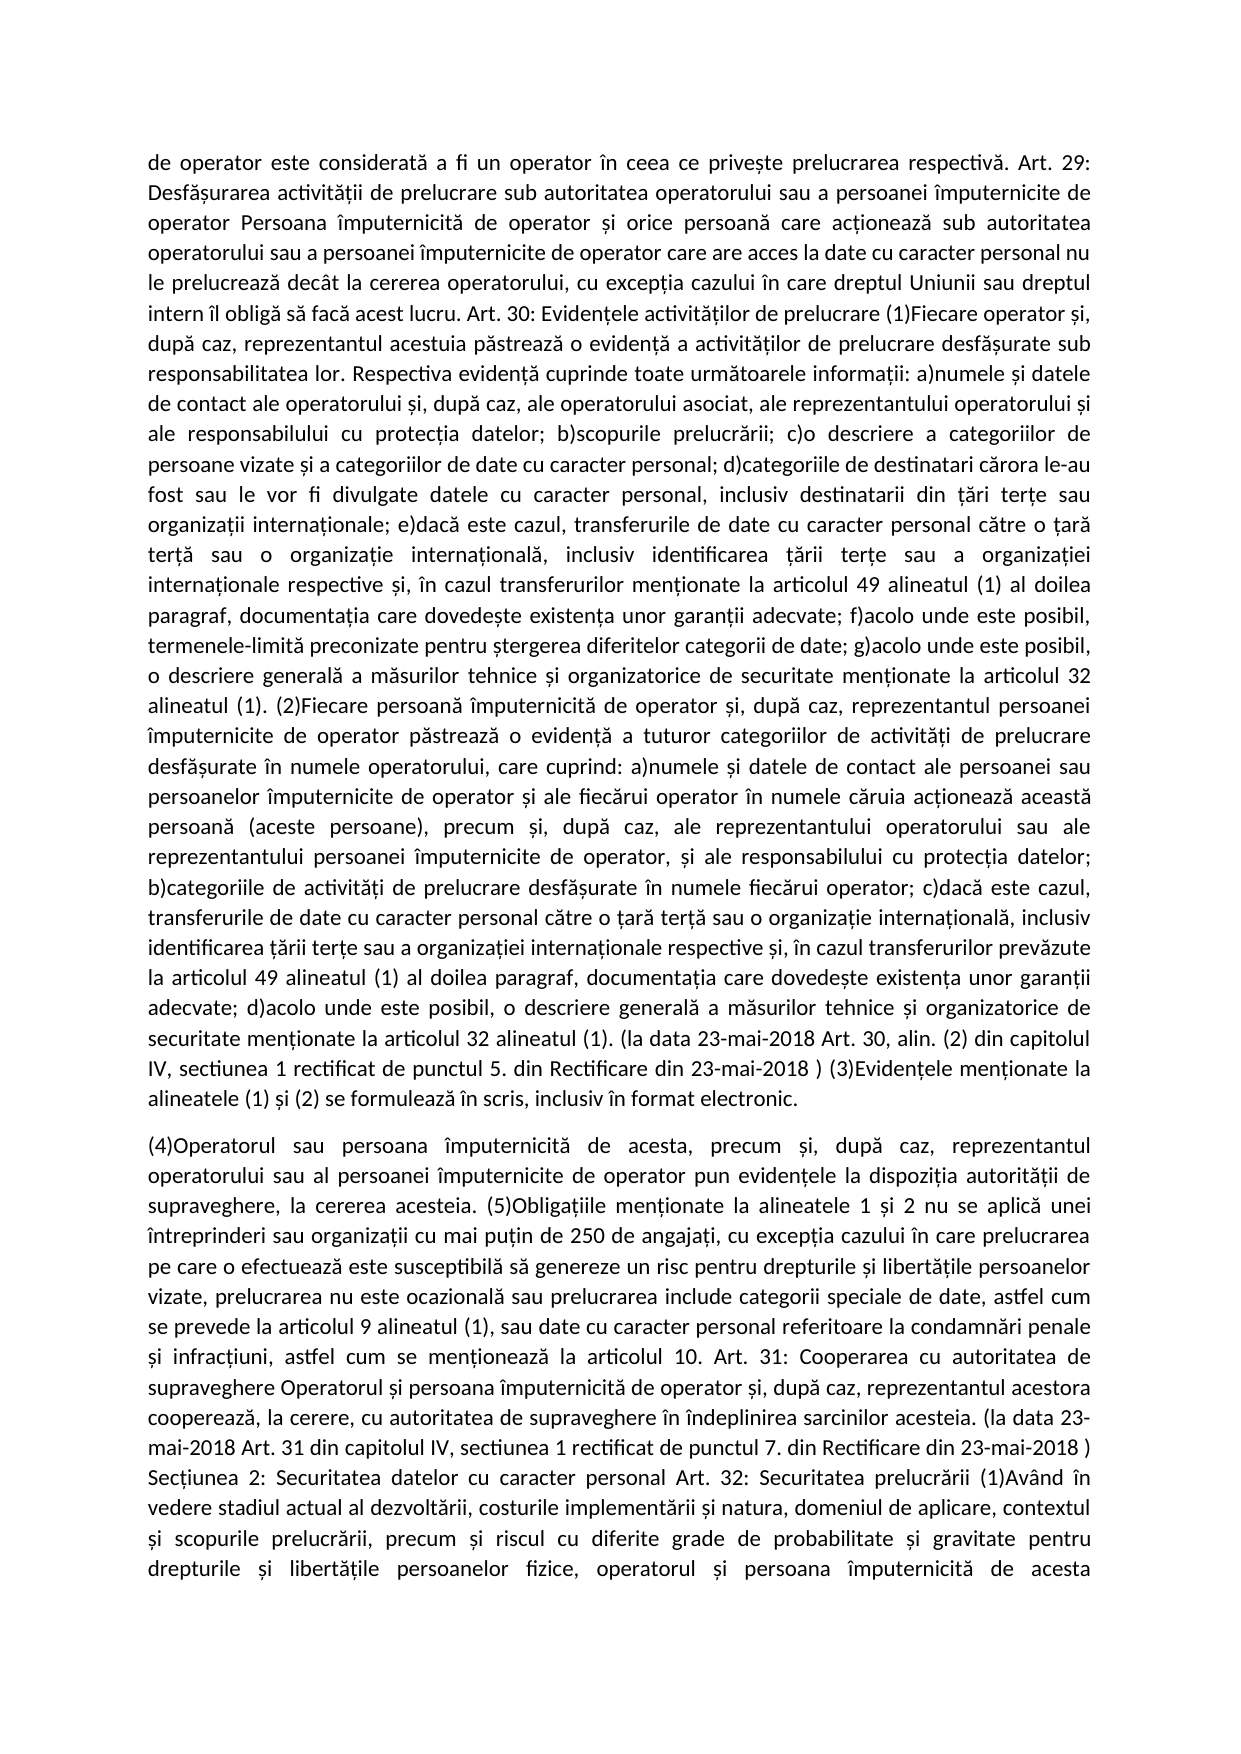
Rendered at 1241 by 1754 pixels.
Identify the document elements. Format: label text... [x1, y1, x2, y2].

text de operator este considerată a fi un operator în ceea ce priveşte prelucrarea respectivă. Art. 29: Desfăşurarea activităţii de prelucrare sub autoritatea operatorului sau a persoanei împuternicite de operator Persoana împuternicită de operator şi orice persoană care acţionează sub autoritatea operatorului sau a persoanei împuternicite de operator care are acces la date cu caracter personal nu le prelucrează decât la cererea operatorului, cu excepţia cazului în care dreptul Uniunii sau dreptul intern îl obligă să facă acest lucru. Art. 30: Evidenţele activităţilor de prelucrare (1)Fiecare operator şi, după caz, reprezentantul acestuia păstrează o evidenţă a activităţilor de prelucrare desfăşurate sub responsabilitatea lor. Respectiva evidenţă cuprinde toate următoarele informaţii: a)numele şi datele de contact ale operatorului şi, după caz, ale operatorului asociat, ale reprezentantului operatorului şi ale responsabilului cu protecţia datelor; b)scopurile prelucrării; c)o descriere a categoriilor de persoane vizate şi a categoriilor de date cu caracter personal; d)categoriile de destinatari cărora le-au fost sau le vor fi divulgate datele cu caracter personal, inclusiv destinatarii din ţări terţe sau organizaţii internaţionale; e)dacă este cazul, transferurile de date cu caracter personal către o ţară terţă sau o organizaţie internaţională, inclusiv identificarea ţării terţe sau a organizaţiei internaţionale respective şi, în cazul transferurilor menţionate la articolul 49 alineatul (1) al doilea paragraf, documentaţia care dovedeşte existenţa unor garanţii adecvate; f)acolo unde este posibil, termenele-limită preconizate pentru ştergerea diferitelor categorii de date; g)acolo unde este posibil, o descriere generală a măsurilor tehnice şi organizatorice de securitate menţionate la articolul 32 alineatul (1). (2)Fiecare persoană împuternicită de operator şi, după caz, reprezentantul persoanei împuternicite de operator păstrează o evidenţă a tuturor categoriilor de activităţi de prelucrare desfăşurate în numele operatorului, care cuprind: a)numele şi datele de contact ale persoanei sau persoanelor împuternicite de operator şi ale fiecărui operator în numele căruia acţionează această persoană (aceste persoane), precum şi, după caz, ale reprezentantului operatorului sau ale reprezentantului persoanei împuternicite de operator, şi ale responsabilului cu protecţia datelor; b)categoriile de activităţi de prelucrare desfăşurate în numele fiecărui operator; c)dacă este cazul, transferurile de date cu caracter personal către o ţară terţă sau o organizaţie internaţională, inclusiv identificarea ţării terţe sau a organizaţiei internaţionale respective şi, în cazul transferurilor prevăzute la articolul 49 alineatul (1) al doilea paragraf, documentaţia care dovedeşte existenţa unor garanţii adecvate; d)acolo unde este posibil, o descriere generală a măsurilor tehnice şi organizatorice de securitate menţionate la articolul 32 alineatul (1). (la data 23-mai-2018 Art. 30, alin. (2) din capitolul IV, sectiunea 1 rectificat de punctul 5. din Rectificare din 23-mai-2018 ) (3)Evidenţele menţionate la alineatele (1) şi (2) se formulează în scris, inclusiv în format electronic. [148, 148, 1093, 1112]
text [148, 1131, 1093, 1582]
